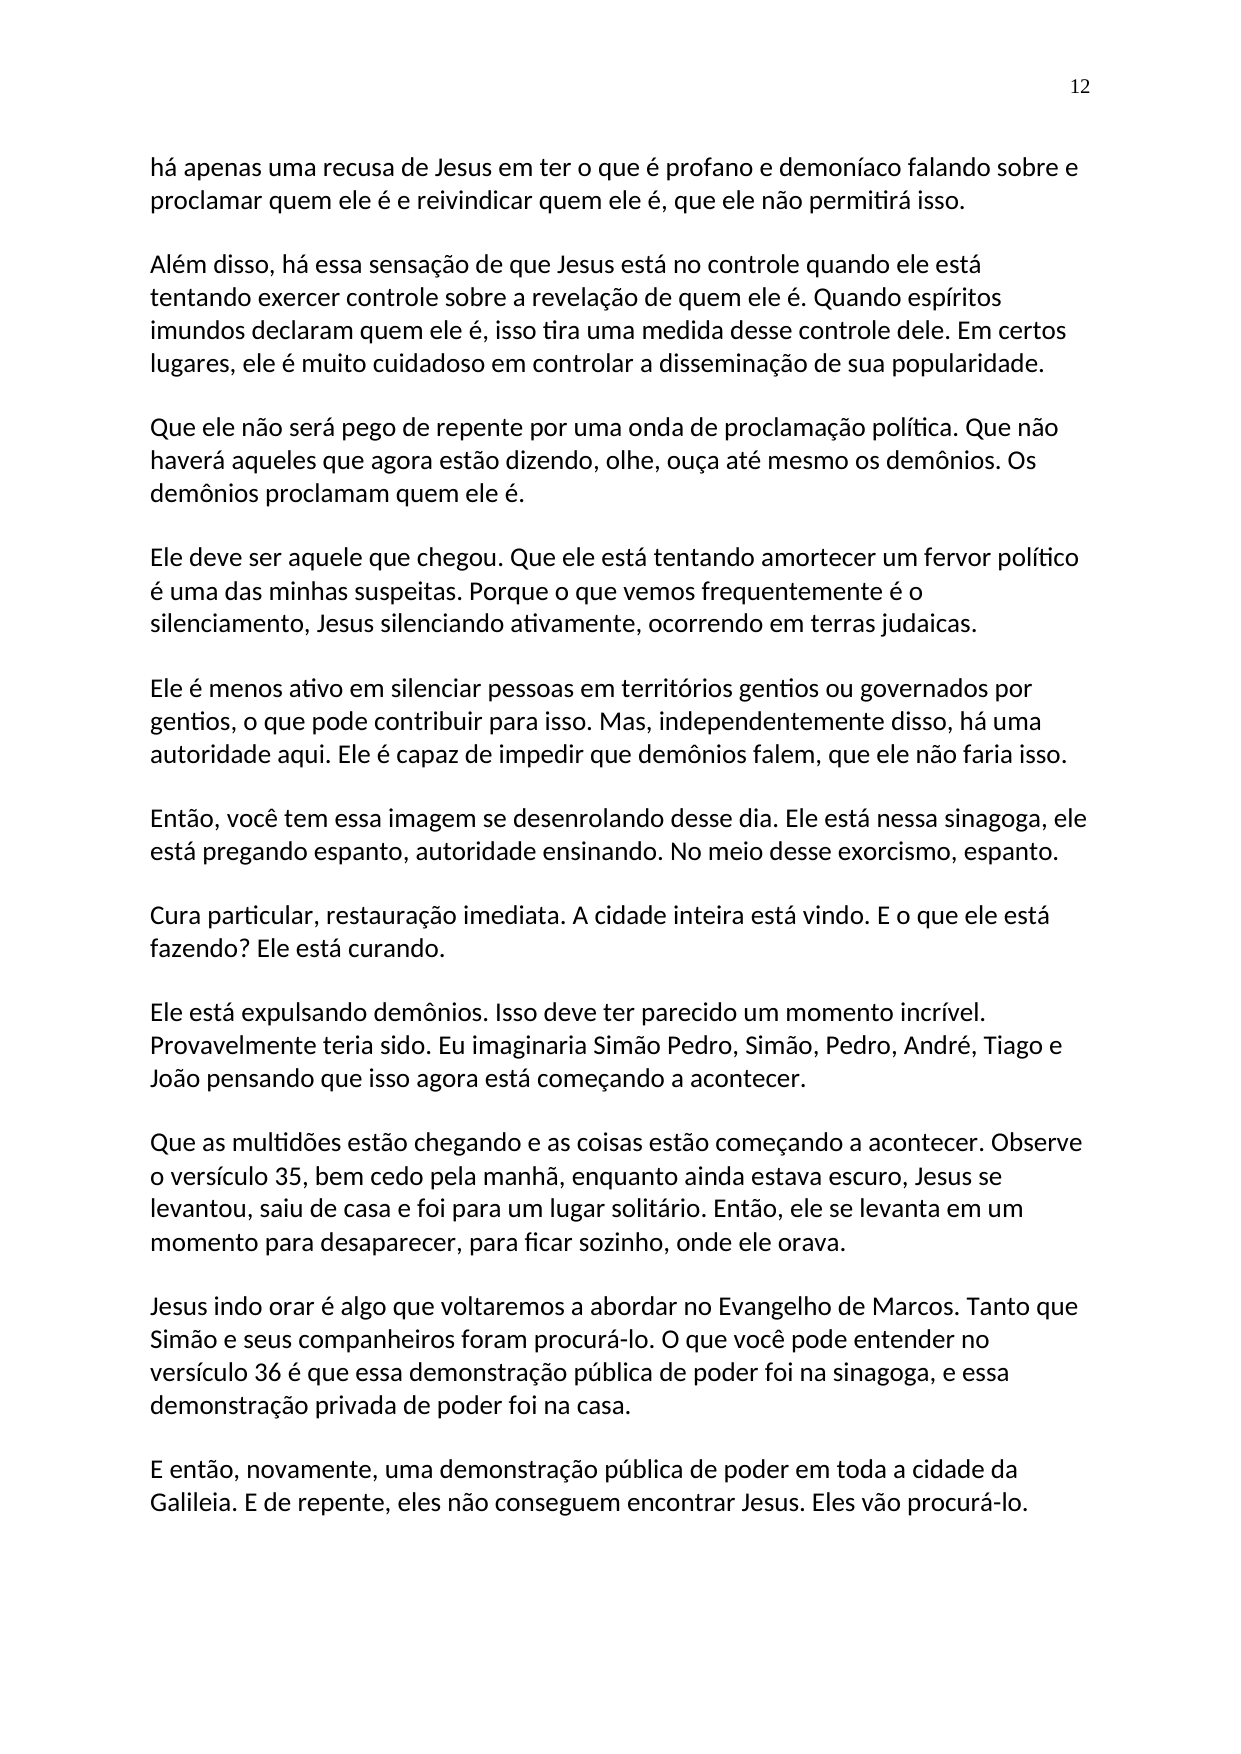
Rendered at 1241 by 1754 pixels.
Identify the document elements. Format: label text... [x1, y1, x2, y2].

text Então, você tem essa imagem se desenrolando desse dia. Ele está nessa sinagoga, ele está pregando espanto, autoridade ensinando. No meio desse exorcismo, espanto. [150, 801, 1090, 867]
text Ele está expulsando demônios. Isso deve ter parecido um momento incrível. Provavelmente teria sido. Eu imaginaria Simão Pedro, Simão, Pedro, André, Tiago e João pensando que isso agora está começando a acontecer. [150, 995, 1090, 1094]
text Além disso, há essa sensação de que Jesus está no controle quando ele está tentando exercer controle sobre a revelação de quem ele é. Quando espíritos imundos declaram quem ele é, isso tira uma medida desse controle dele. Em certos lugares, ele é muito cuidadoso em controlar a disseminação de sua popularidade. [150, 247, 1090, 379]
text Que as multidões estão chegando e as coisas estão começando a acontecer. Observe o versículo 35, bem cedo pela manhã, enquanto ainda estava escuro, Jesus se levantou, saiu de casa e foi para um lugar solitário. Então, ele se levanta em um momento para desaparecer, para ficar sozinho, onde ele orava. [150, 1126, 1090, 1258]
text Ele é menos ativo em silenciar pessoas em territórios gentios ou governados por gentios, o que pode contribuir para isso. Mas, independentemente disso, há uma autoridade aqui. Ele é capaz de impedir que demônios falem, que ele não faria isso. [150, 671, 1090, 770]
text Que ele não será pego de repente por uma onda de proclamação política. Que não haverá aqueles que agora estão dizendo, olhe, ouça até mesmo os demônios. Os demônios proclamam quem ele é. [150, 410, 1090, 509]
text Jesus indo orar é algo que voltaremos a abordar no Evangelho de Marcos. Tanto que Simão e seus companheiros foram procurá-lo. O que você pode entender no versículo 36 é que essa demonstração pública de poder foi na sinagoga, e essa demonstração privada de poder foi na casa. [150, 1289, 1090, 1421]
text Ele deve ser aquele que chegou. Que ele está tentando amortecer um fervor político é uma das minhas suspeitas. Porque o que vemos frequentemente é o silenciamento, Jesus silenciando ativamente, ocorrendo em terras judaicas. [150, 541, 1090, 640]
text E então, novamente, uma demonstração pública de poder em toda a cidade da Galileia. E de repente, eles não conseguem encontrar Jesus. Eles vão procurá-lo. [150, 1452, 1090, 1518]
text Cura particular, restauração imediata. A cidade inteira está vindo. E o que ele está fazendo? Ele está curando. [150, 898, 1090, 964]
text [150, 150, 1090, 216]
